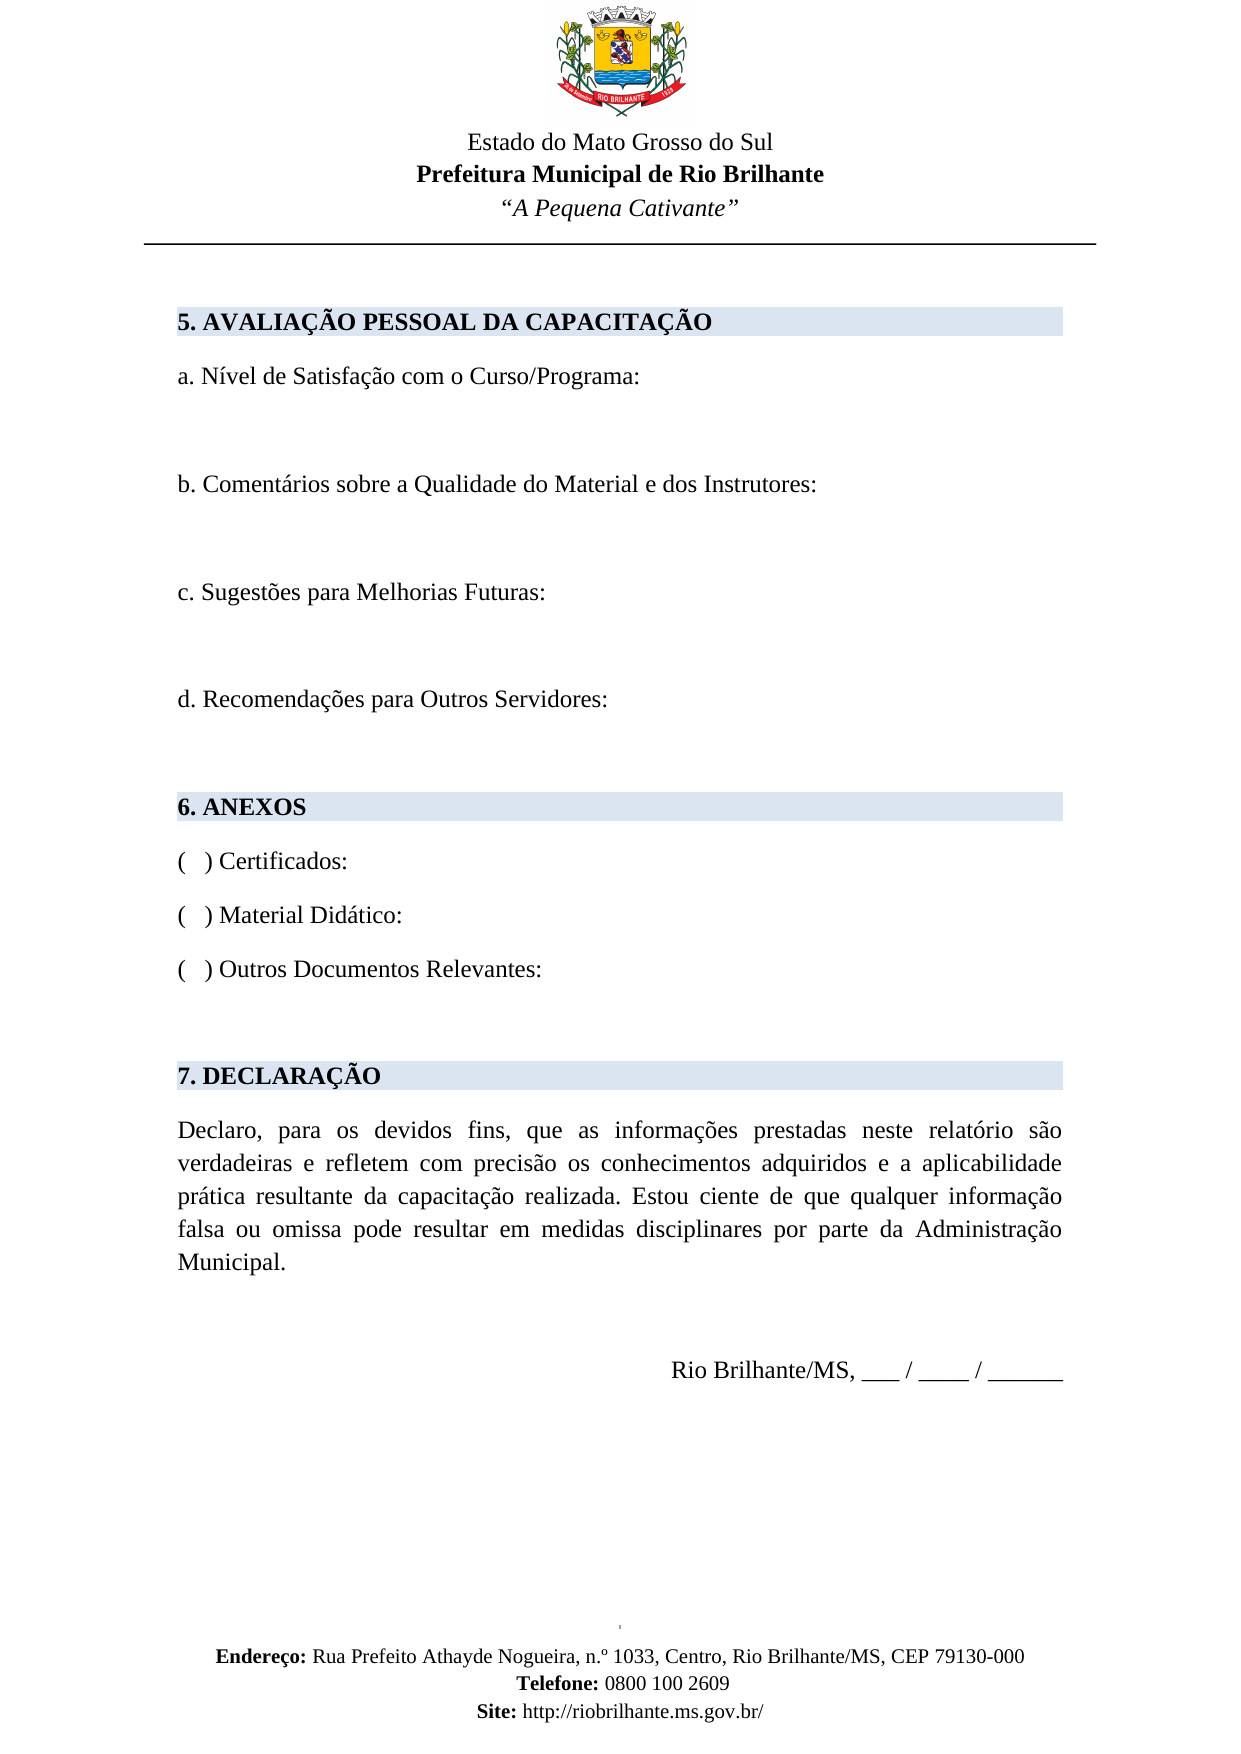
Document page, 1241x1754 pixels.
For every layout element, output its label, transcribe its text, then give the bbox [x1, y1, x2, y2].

text ( ) Material Didático: [177, 900, 1063, 929]
text c. Sugestões para Melhorias Futuras: [177, 577, 1063, 606]
text b. Comentários sobre a Qualidade do Material e dos Instrutores: [177, 469, 1063, 498]
text Declaro, para os devidos fins, que as informações prestadas neste relatório são verdadeiras e refletem com precisão os conhecimentos adquiridos e a aplicabilidade prática resultante da capacitação realizada. Estou ciente de que qualquer informação falsa ou omissa pode resultar em medidas disciplinares por parte da Administração Municipal. [177, 1115, 1063, 1276]
text 5. AVALIAÇÃO PESSOAL DA CAPACITAÇÃO [177, 307, 1063, 336]
text 6. ANEXOS [177, 792, 1063, 821]
text 7. DECLARAÇÃO [177, 1061, 1063, 1090]
text d. Recomendações para Outros Servidores: [177, 684, 1063, 713]
text Rio Brilhante/MS, ___ / ____ / ______ [177, 1355, 1063, 1384]
text ( ) Outros Documentos Relevantes: [177, 954, 1063, 982]
picture [542, 0, 699, 127]
text a. Nível de Satisfação com o Curso/Programa: [177, 361, 1063, 390]
text ( ) Certificados: [177, 846, 1063, 875]
